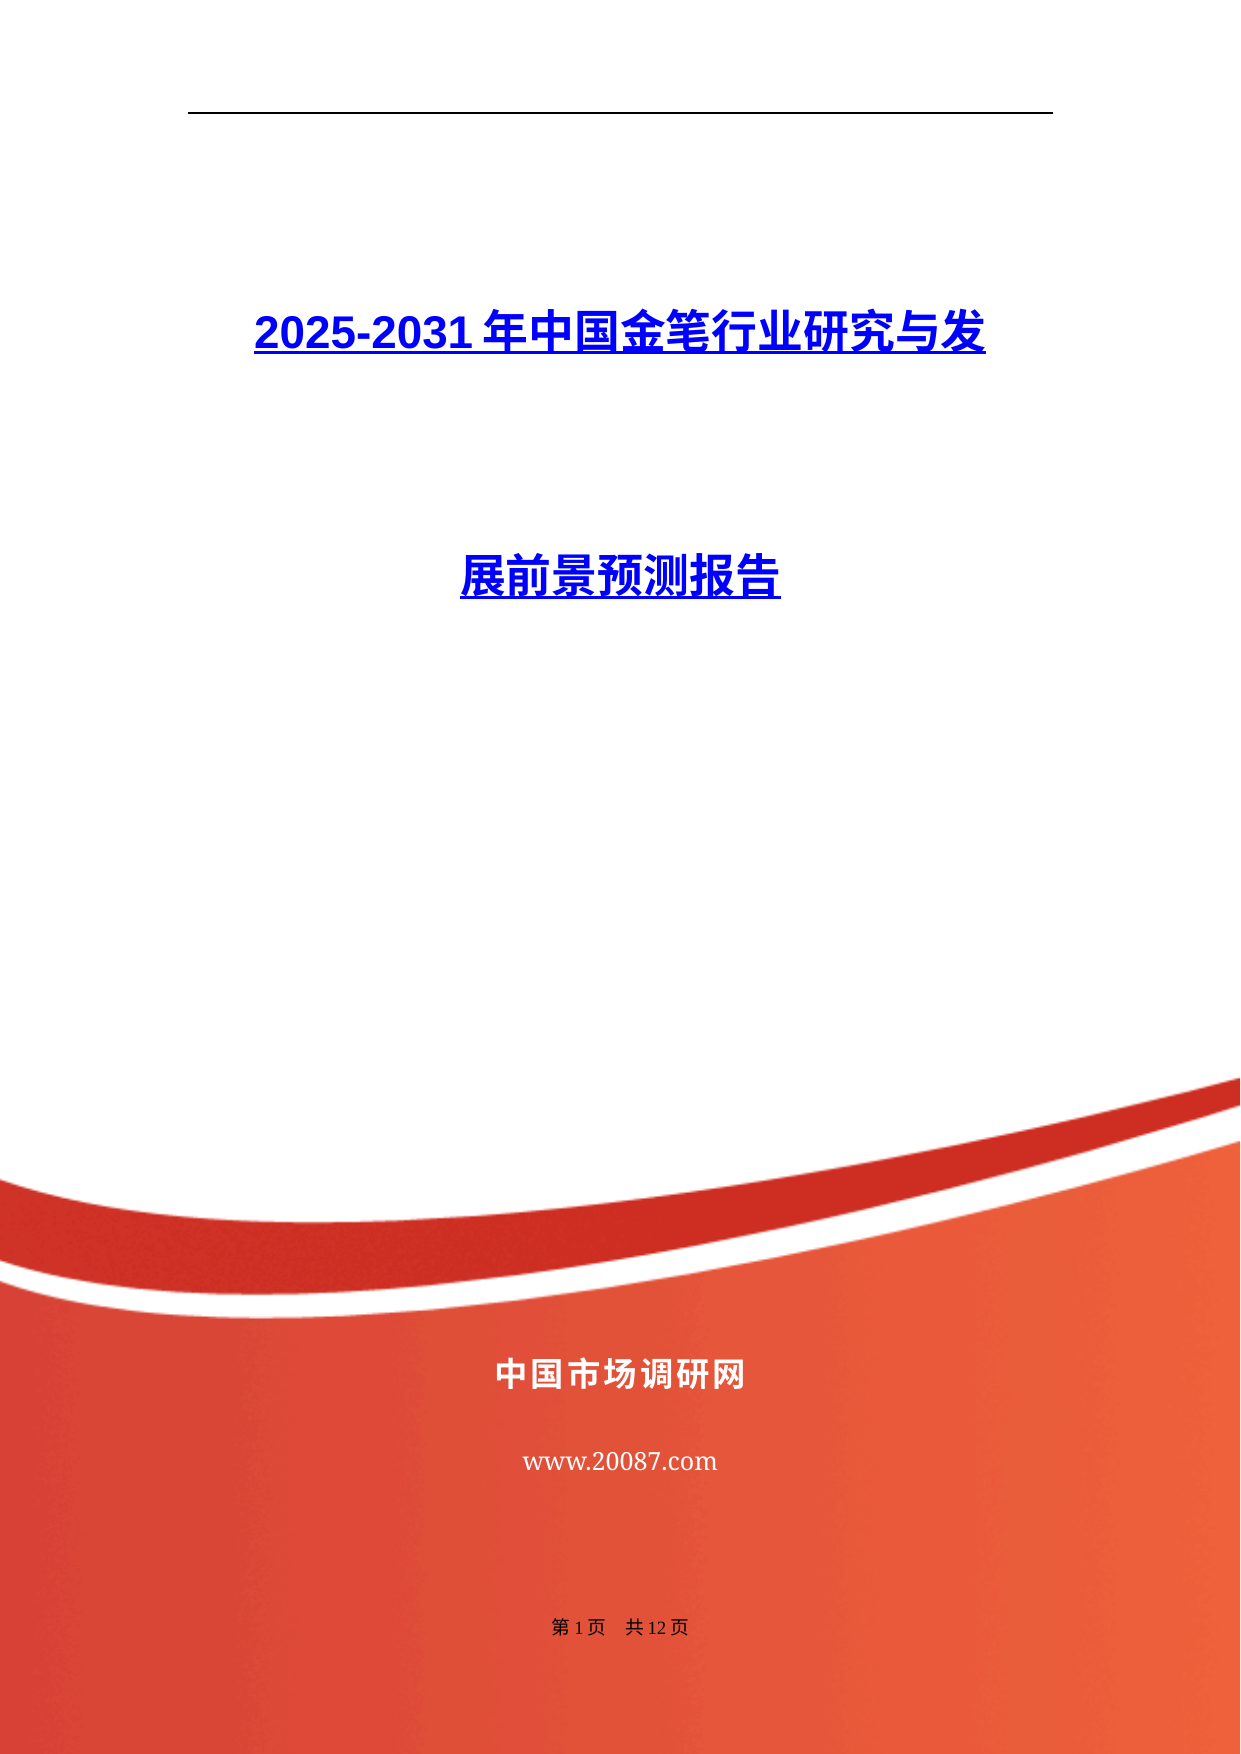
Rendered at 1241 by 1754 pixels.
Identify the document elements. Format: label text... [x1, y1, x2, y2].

subtitle 中国市场调研网 [187, 1339, 1053, 1404]
table_header 2025-2031年中国金笔行业研究与发展前景预测报告 [188, 207, 1053, 773]
text www.20087.com [187, 1428, 1053, 1493]
picture [0, 1006, 1241, 1754]
